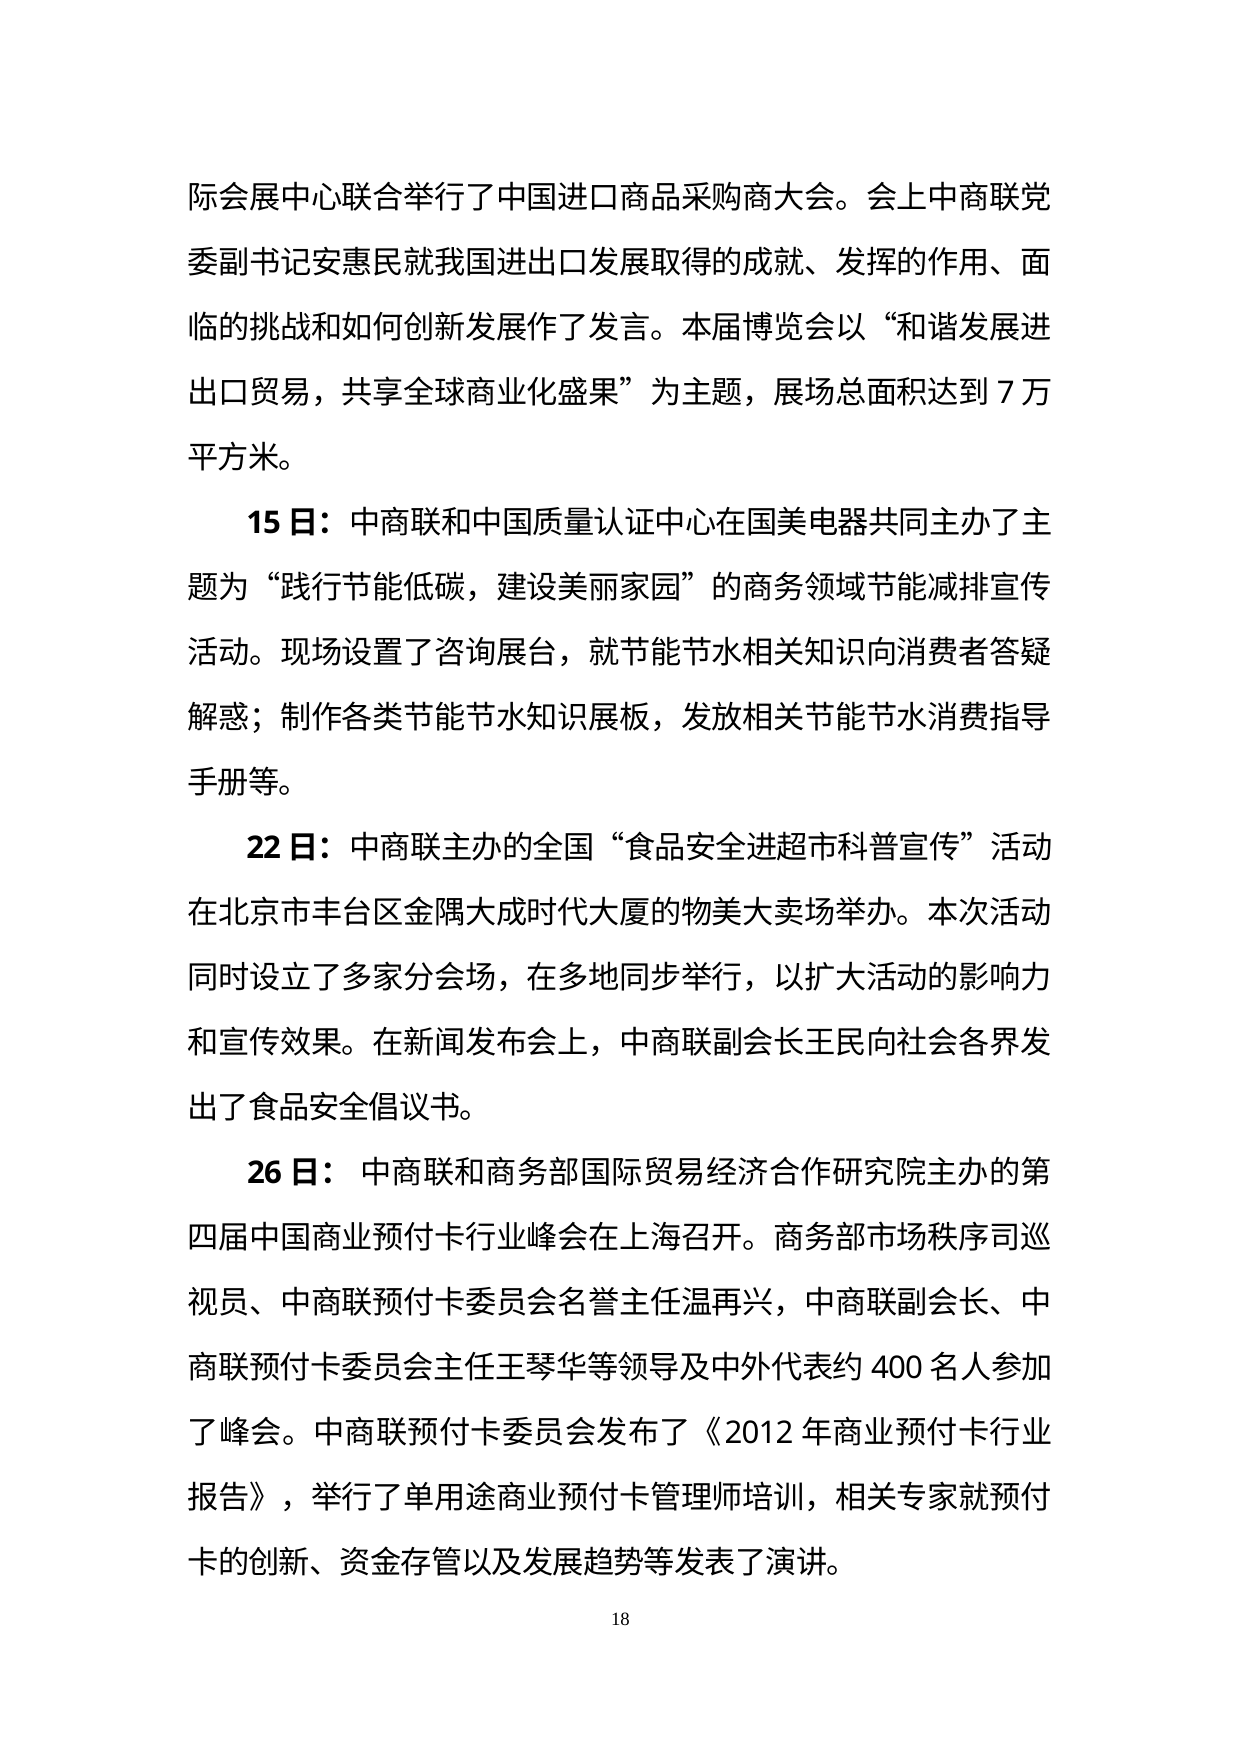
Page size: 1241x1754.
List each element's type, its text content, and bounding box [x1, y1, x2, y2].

text 26日： 中商联和商务部国际贸易经济合作研究院主办的第四届中国商业预付卡行业峰会在上海召开。商务部市场秩序司巡视员、中商联预付卡委员会名誉主任温再兴，中商联副会长、中商联预付卡委员会主任王琴华等领导及中外代表约400名人参加了峰会。中商联预付卡委员会发布了《2012年商业预付卡行业报告》，举行了单用途商业预付卡管理师培训，相关专家就预付卡的创新、资金存管以及发展趋势等发表了演讲。 [187, 1137, 1053, 1592]
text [187, 162, 1053, 487]
text 22日：中商联主办的全国“食品安全进超市科普宣传”活动在北京市丰台区金隅大成时代大厦的物美大卖场举办。本次活动同时设立了多家分会场，在多地同步举行，以扩大活动的影响力和宣传效果。在新闻发布会上，中商联副会长王民向社会各界发出了食品安全倡议书。 [187, 812, 1053, 1137]
text 15日：中商联和中国质量认证中心在国美电器共同主办了主题为“践行节能低碳，建设美丽家园”的商务领域节能减排宣传活动。现场设置了咨询展台，就节能节水相关知识向消费者答疑解惑；制作各类节能节水知识展板，发放相关节能节水消费指导手册等。 [187, 487, 1053, 812]
